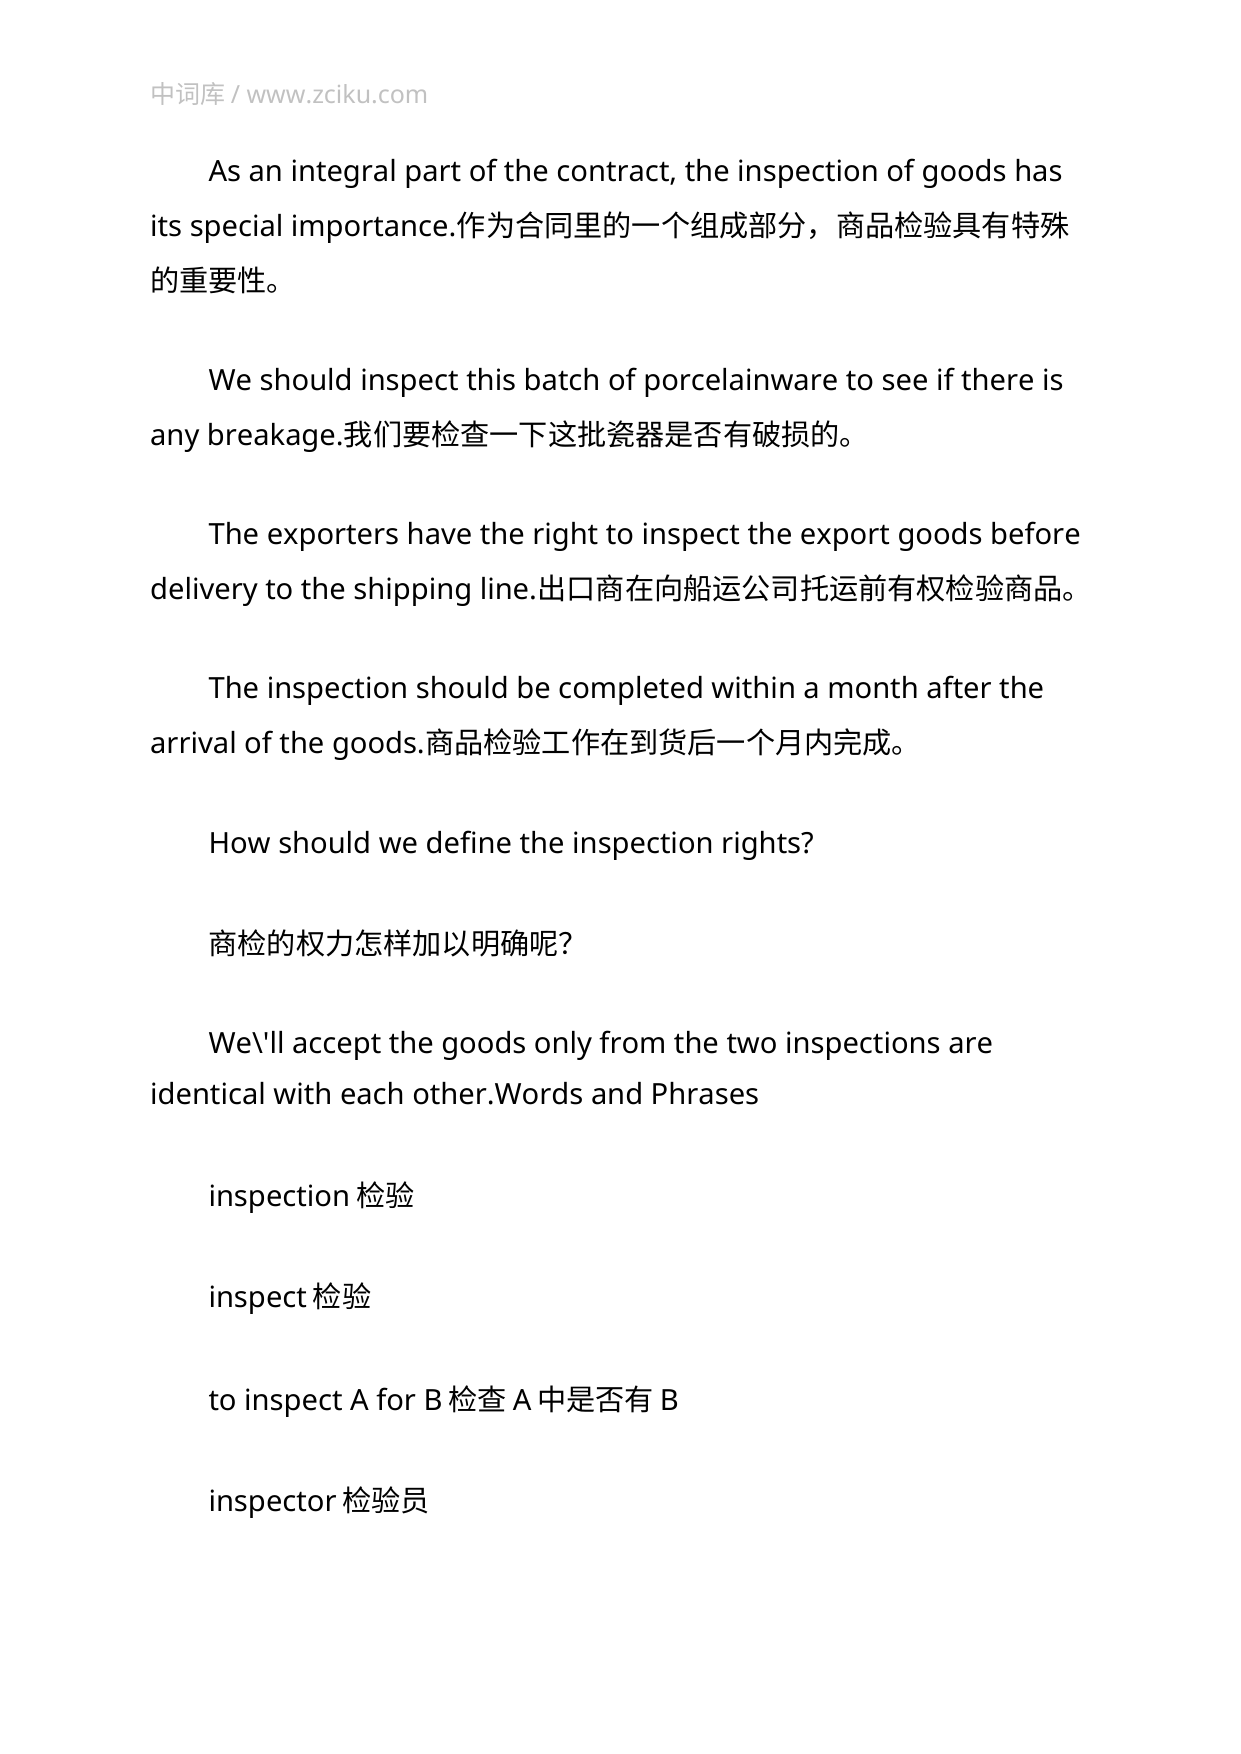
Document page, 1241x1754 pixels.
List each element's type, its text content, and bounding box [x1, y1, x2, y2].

text How should we define the inspection rights? [150, 822, 1090, 862]
text inspection检验 [150, 1172, 1090, 1214]
text We\'ll accept the goods only from the two inspections are identical with each other.Words and Phrases [150, 1022, 1090, 1113]
text The inspection should be completed within a month after the arrival of the goods.商品检验工作在到货后一个月内完成。 [150, 668, 1090, 762]
text As an integral part of the contract, the inspection of goods has its special importance.作为合同里的一个组成部分，商品检验具有特殊的重要性。 [150, 150, 1090, 299]
text inspector检验员 [150, 1478, 1090, 1520]
text to inspect A for B检查A中是否有B [150, 1376, 1090, 1418]
text inspect检验 [150, 1274, 1090, 1316]
text 商检的权力怎样加以明确呢？ [150, 920, 1090, 963]
text We should inspect this batch of porcelainware to see if there is any breakage.我们要检查一下这批瓷器是否有破损的。 [150, 359, 1090, 454]
text The exporters have the right to inspect the export goods before delivery to the shipping line.出口商在向船运公司托运前有权检验商品。 [150, 513, 1090, 608]
